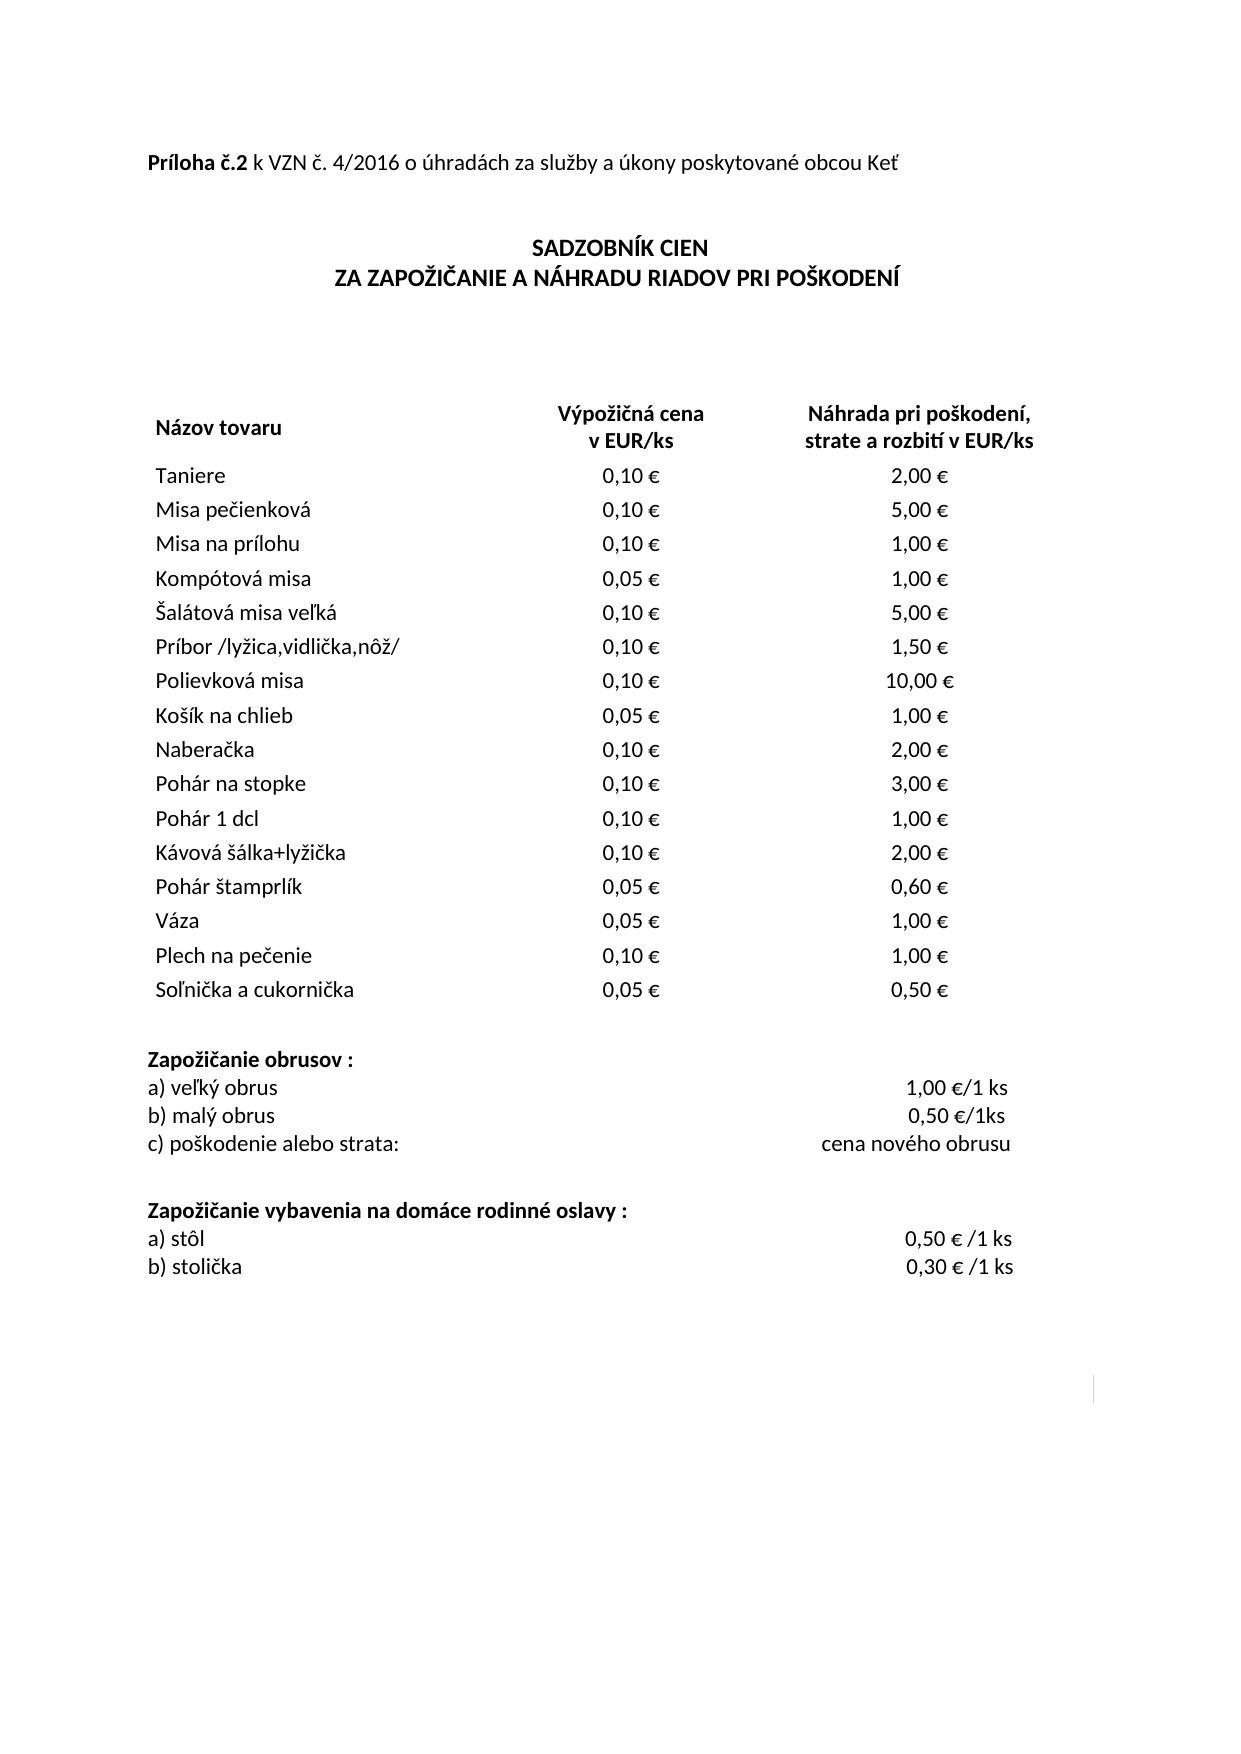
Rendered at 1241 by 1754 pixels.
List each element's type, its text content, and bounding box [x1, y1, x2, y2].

table_header Náhrada pri poškodení, strate a rozbití v EUR/ks [746, 396, 1093, 458]
table_cell 2,00 € [746, 458, 1093, 492]
table_cell 0,05 € [516, 972, 746, 1006]
table_cell 0,10 € [516, 629, 746, 663]
text c) poškodenie alebo strata: cena nového obrusu [148, 1129, 1093, 1157]
table_cell 0,10 € [516, 526, 746, 561]
text b) malý obrus 0,50 €/1ks [148, 1101, 1093, 1129]
text SADZOBNÍK CIEN ZA ZAPOŽIČANIE A NÁHRADU RIADOV PRI POŠKODENÍ [148, 176, 1093, 321]
table_cell 2,00 € [746, 732, 1093, 766]
table_header Názov tovaru [148, 396, 516, 458]
table_cell 0,10 € [516, 801, 746, 835]
table_cell 1,00 € [746, 561, 1093, 595]
table_cell 0,10 € [516, 732, 746, 766]
table_cell 1,50 € [746, 629, 1093, 663]
table_cell 10,00 € [746, 664, 1093, 698]
table_cell 0,50 € [746, 972, 1093, 1006]
table_cell 3,00 € [746, 766, 1093, 801]
table_cell Pohár štamprlík [148, 869, 516, 903]
table_cell 0,10 € [516, 595, 746, 629]
table_cell 0,10 € [516, 458, 746, 492]
table_cell 5,00 € [746, 492, 1093, 526]
table_cell 0,05 € [516, 561, 746, 595]
table_cell Pohár na stopke [148, 766, 516, 801]
table_header Výpožičná cena v EUR/ks [516, 396, 746, 458]
text Príloha č.2 k VZN č. 4/2016 o úhradách za služby a úkony poskytované obcou Keť [148, 148, 1093, 176]
table_cell 0,05 € [516, 903, 746, 938]
table_cell 0,10 € [516, 766, 746, 801]
table_cell Pohár 1 dcl [148, 801, 516, 835]
table_cell 0,05 € [516, 698, 746, 732]
table_cell 1,00 € [746, 801, 1093, 835]
text a) veľký obrus 1,00 €/1 ks [148, 1073, 1093, 1101]
table_cell 0,10 € [516, 938, 746, 972]
table_cell 0,60 € [746, 869, 1093, 903]
table_cell 1,00 € [746, 938, 1093, 972]
table_cell 2,00 € [746, 835, 1093, 869]
table_cell Misa pečienková [148, 492, 516, 526]
table_cell 0,10 € [516, 664, 746, 698]
table_cell 0,05 € [516, 869, 746, 903]
table_cell 5,00 € [746, 595, 1093, 629]
text Zapožičanie vybavenia na domáce rodinné oslavy : a) stôl 0,50 € /1 ks b) stolička 0,30 € /1 ks [148, 1196, 1093, 1280]
table_cell Misa na prílohu [148, 526, 516, 561]
table_cell Košík na chlieb [148, 698, 516, 732]
table_cell 1,00 € [746, 698, 1093, 732]
table_cell 1,00 € [746, 526, 1093, 561]
table_cell Naberačka [148, 732, 516, 766]
table_cell Kávová šálka+lyžička [148, 835, 516, 869]
table_cell 0,10 € [516, 492, 746, 526]
text Zapožičanie obrusov : [148, 1045, 1093, 1073]
table_cell Polievková misa [148, 664, 516, 698]
table_cell Soľnička a cukornička [148, 972, 516, 1006]
table_cell 0,10 € [516, 835, 746, 869]
table_cell 1,00 € [746, 903, 1093, 938]
table_cell Váza [148, 903, 516, 938]
table_cell Šalátová misa veľká [148, 595, 516, 629]
table_cell Plech na pečenie [148, 938, 516, 972]
table_cell Taniere [148, 458, 516, 492]
table_cell Príbor /lyžica,vidlička,nôž/ [148, 629, 516, 663]
table_cell Kompótová misa [148, 561, 516, 595]
